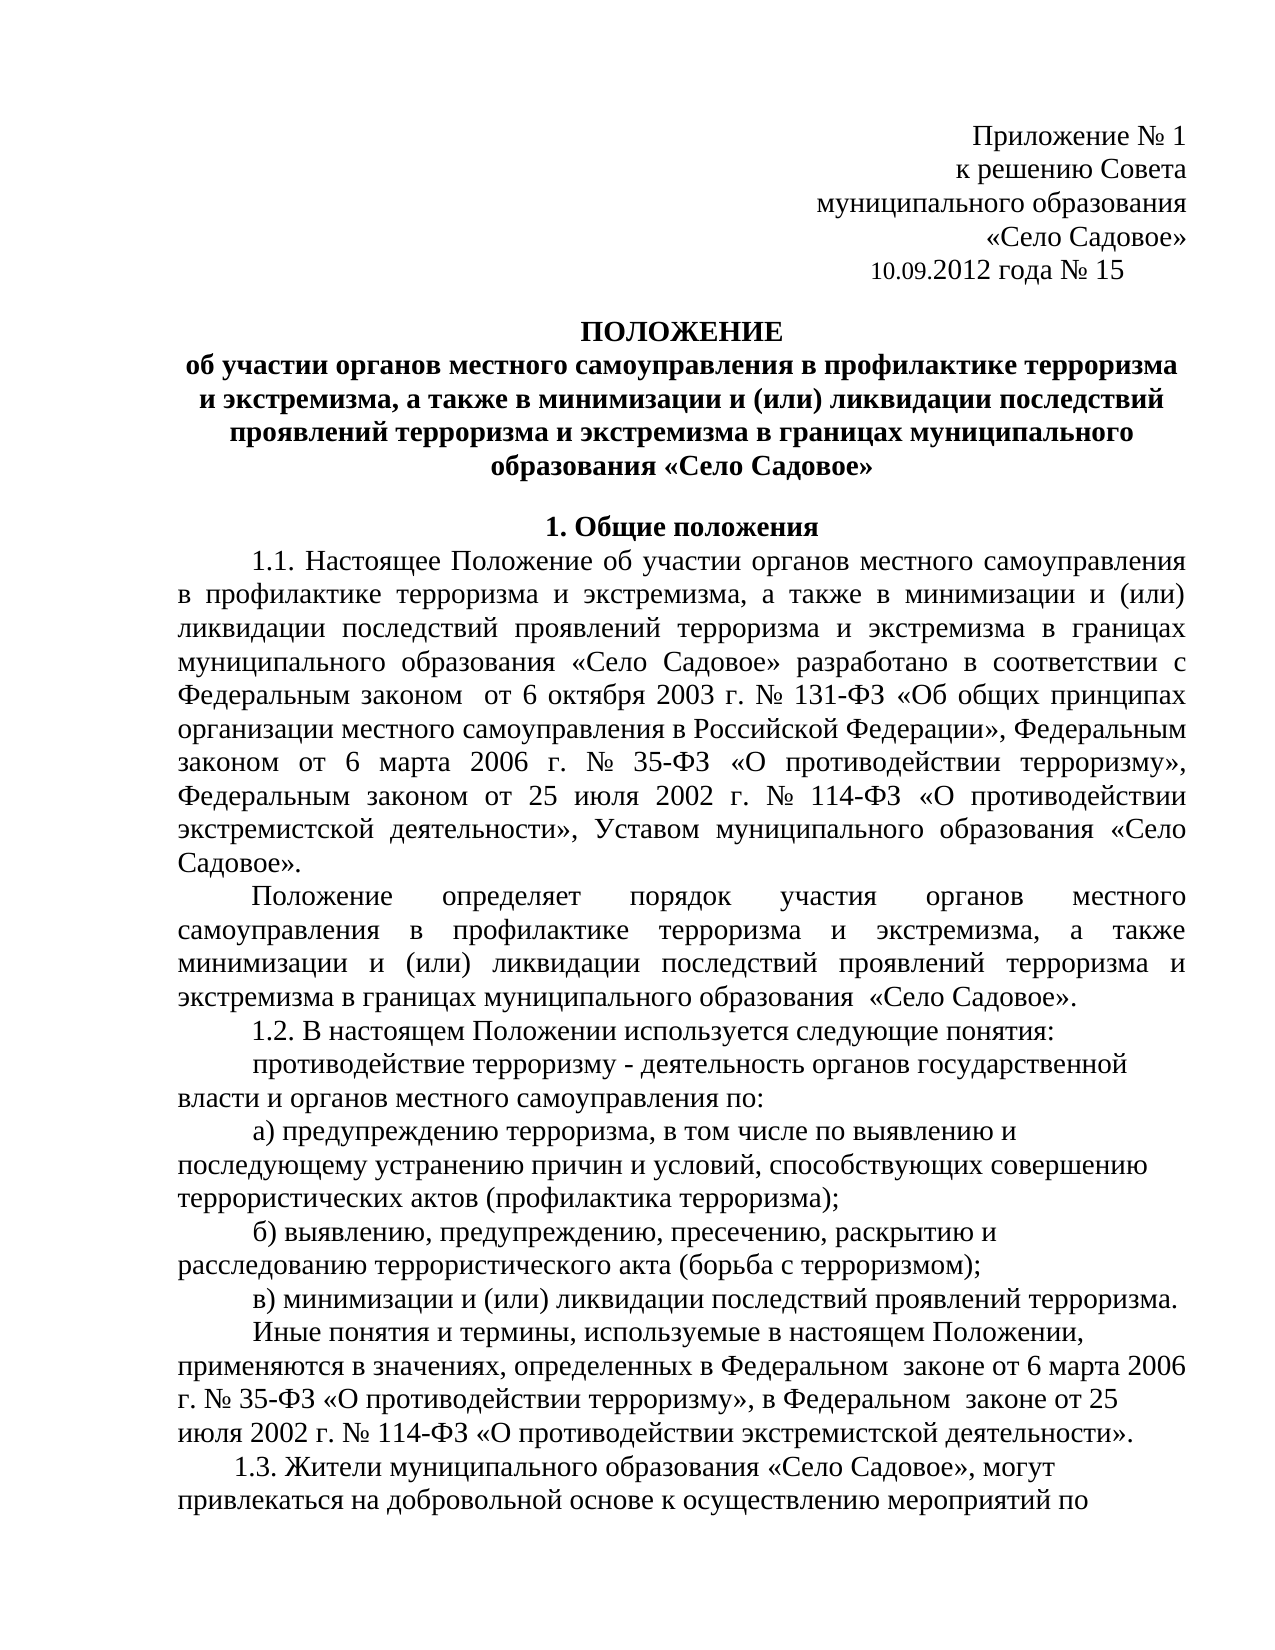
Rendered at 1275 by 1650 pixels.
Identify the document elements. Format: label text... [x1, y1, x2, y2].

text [177, 1449, 1186, 1516]
text к решению Совета [102, 152, 1187, 185]
text Положение определяет порядок участия органов местного самоуправления в профилактике терроризма и экстремизма, а также минимизации и (или) ликвидации последствий проявлений терроризма и экстремизма в границах муниципального образования «Село Садовое». [177, 878, 1186, 1013]
text б) выявлению, предупреждению, пресечению, раскрытию и расследованию террористического акта (борьба с терроризмом); [177, 1214, 1186, 1281]
text Иные понятия и термины, используемые в настоящем Положении, применяются в значениях, определенных в Федеральном законе от 6 марта 2006 г. № 35-ФЗ «О противодействии терроризму», в Федеральном законе от 25 июля 2002 г. № 114-ФЗ «О противодействии экстремистской деятельности». [177, 1314, 1186, 1449]
text 1. Общие положения [177, 509, 1186, 543]
text противодействие терроризму - деятельность органов государственной власти и органов местного самоуправления по: [177, 1046, 1186, 1113]
text 1.2. В настоящем Положении используется следующие понятия: [177, 1013, 1186, 1046]
text в) минимизации и (или) ликвидации последствий проявлений терроризма. [177, 1281, 1186, 1314]
text 10.09.2012 года № 15 [177, 252, 1186, 286]
text об участии органов местного самоуправления в профилактике терроризма и экстремизма, а также в минимизации и (или) ликвидации последствий проявлений терроризма и экстремизма в границах муниципального образования «Село Садовое» [177, 347, 1186, 482]
text а) предупреждению терроризма, в том числе по выявлению и последующему устранению причин и условий, способствующих совершению террористических актов (профилактика терроризма); [177, 1113, 1186, 1214]
text муниципального образования [102, 185, 1187, 219]
text 1.1. Настоящее Положение об участии органов местного самоуправления в профилактике терроризма и экстремизма, а также в минимизации и (или) ликвидации последствий проявлений терроризма и экстремизма в границах муниципального образования «Село Садовое» разработано в соответствии с Федеральным законом от 6 октября 2003 г. № 131-ФЗ «Об общих принципах организации местного самоуправления в Российской Федерации», Федеральным законом от 6 марта 2006 г. № 35-ФЗ «О противодействии терроризму», Федеральным законом от 25 июля 2002 г. № 114-ФЗ «О противодействии экстремистской деятельности», Уставом муниципального образования «Село Садовое». [177, 543, 1186, 878]
text ПОЛОЖЕНИЕ [177, 314, 1186, 347]
text Приложение № 1 [102, 118, 1187, 152]
text «Село Садовое» [102, 219, 1187, 252]
